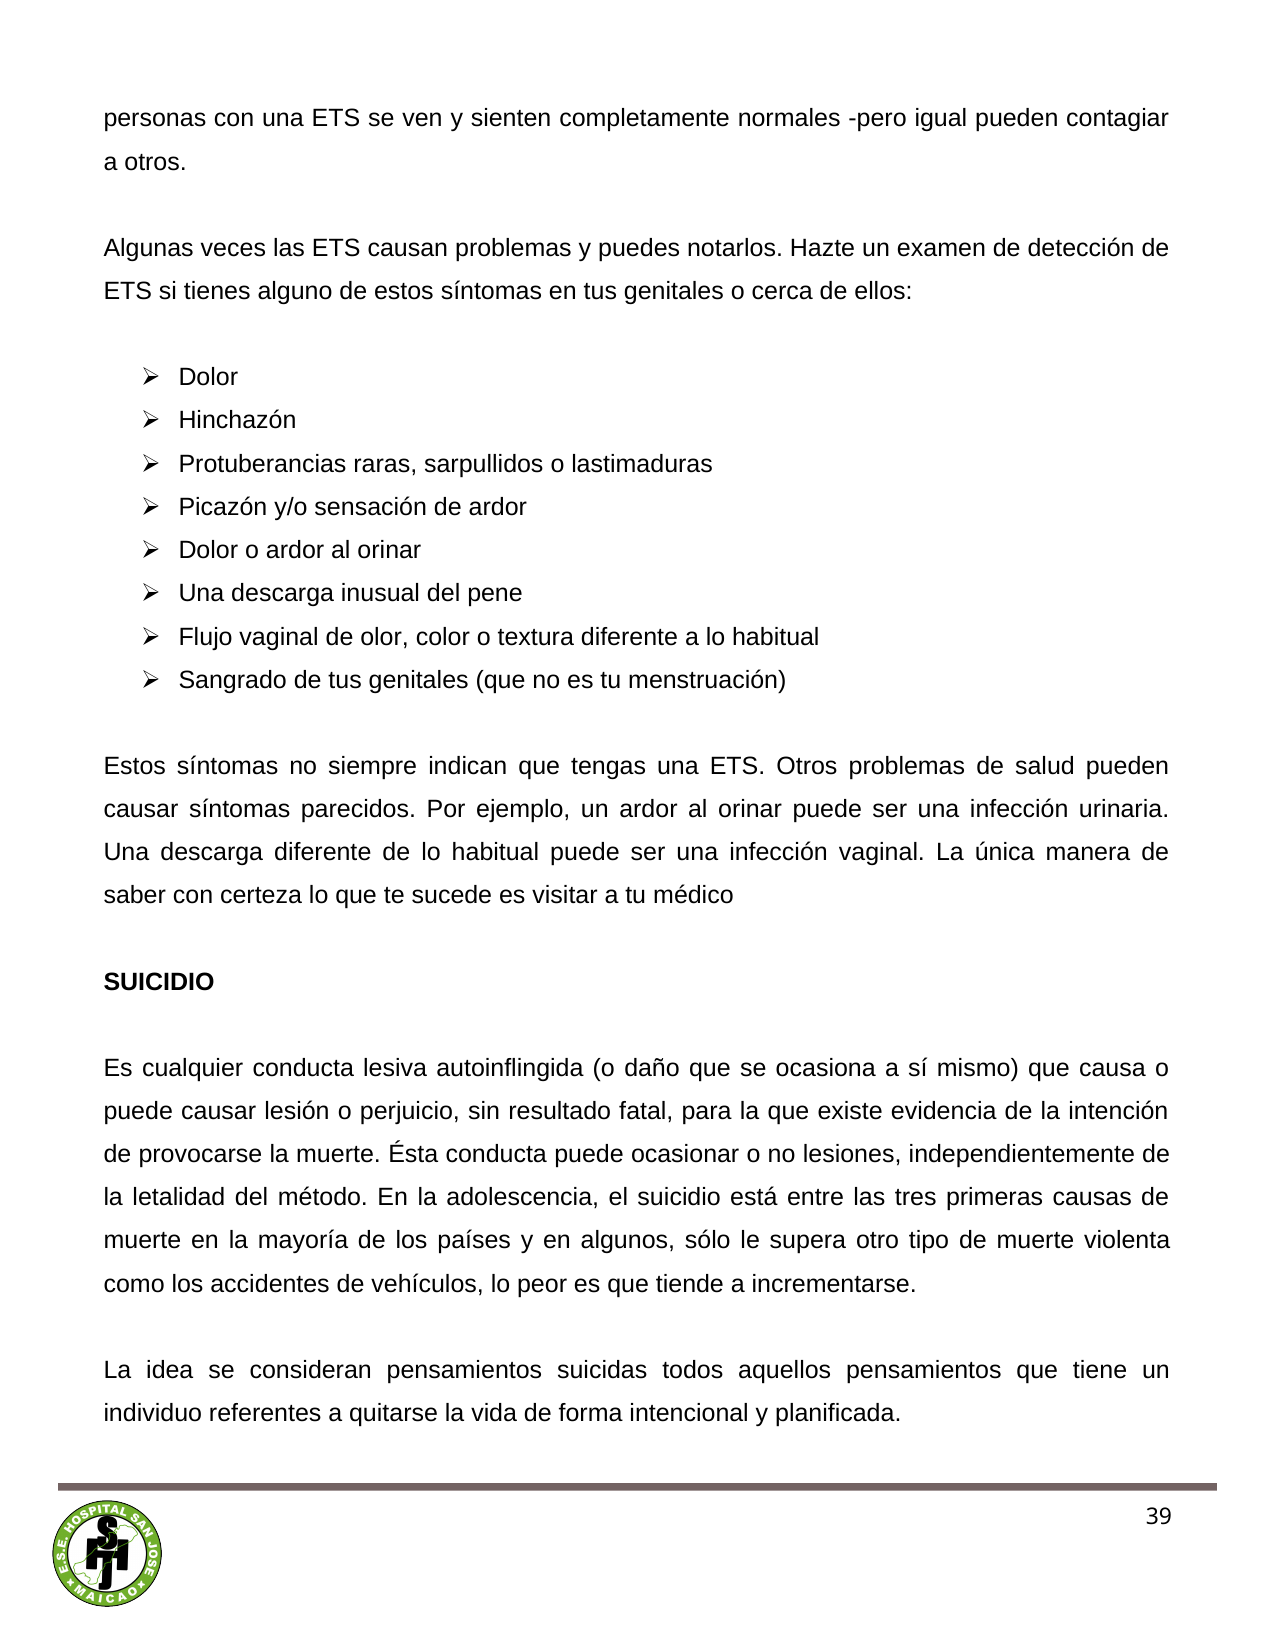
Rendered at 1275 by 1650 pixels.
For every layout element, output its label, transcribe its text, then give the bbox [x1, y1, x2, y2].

text Algunas veces las ETS causan problemas y puedes notarlos. Hazte un examen de detección de ETS si tienes alguno de estos síntomas en tus genitales o cerca de ellos: [103, 233, 1172, 304]
text Es cualquier conducta lesiva autoinflingida (o daño que se ocasiona a sí mismo) que causa o puede causar lesión o perjuicio, sin resultado fatal, para la que existe evidencia de la intención de provocarse la muerte. Ésta conducta puede ocasionar o no lesiones, independientemente de la letalidad del método. En la adolescencia, el suicidio está entre las tres primeras causas de muerte en la mayoría de los países y en algunos, sólo le supera otro tipo de muerte violenta como los accidentes de vehículos, lo peor es que tiende a incrementarse. [103, 1053, 1172, 1297]
list Dolor [141, 362, 1172, 391]
list Protuberancias raras, sarpullidos o lastimaduras [141, 448, 1172, 477]
list Dolor o ardor al orinar [141, 535, 1172, 564]
list Hinchazón [141, 405, 1172, 434]
list Picazón y/o sensación de ardor [141, 492, 1172, 521]
text La idea se consideran pensamientos suicidas todos aquellos pensamientos que tiene un individuo referentes a quitarse la vida de forma intencional y planificada. [103, 1355, 1172, 1427]
text SUICIDIO [103, 967, 1172, 995]
list Flujo vaginal de olor, color o textura diferente a lo habitual [141, 621, 1172, 650]
picture [52, 1500, 162, 1607]
text Estos síntomas no siempre indican que tengas una ETS. Otros problemas de salud pueden causar síntomas parecidos. Por ejemplo, un ardor al orinar puede ser una infección urinaria. Una descarga diferente de lo habitual puede ser una infección vaginal. La única manera de saber con certeza lo que te sucede es visitar a tu médico [103, 751, 1172, 909]
list Sangrado de tus genitales (que no es tu menstruación) [141, 665, 1172, 693]
list Una descarga inusual del pene [141, 578, 1172, 607]
